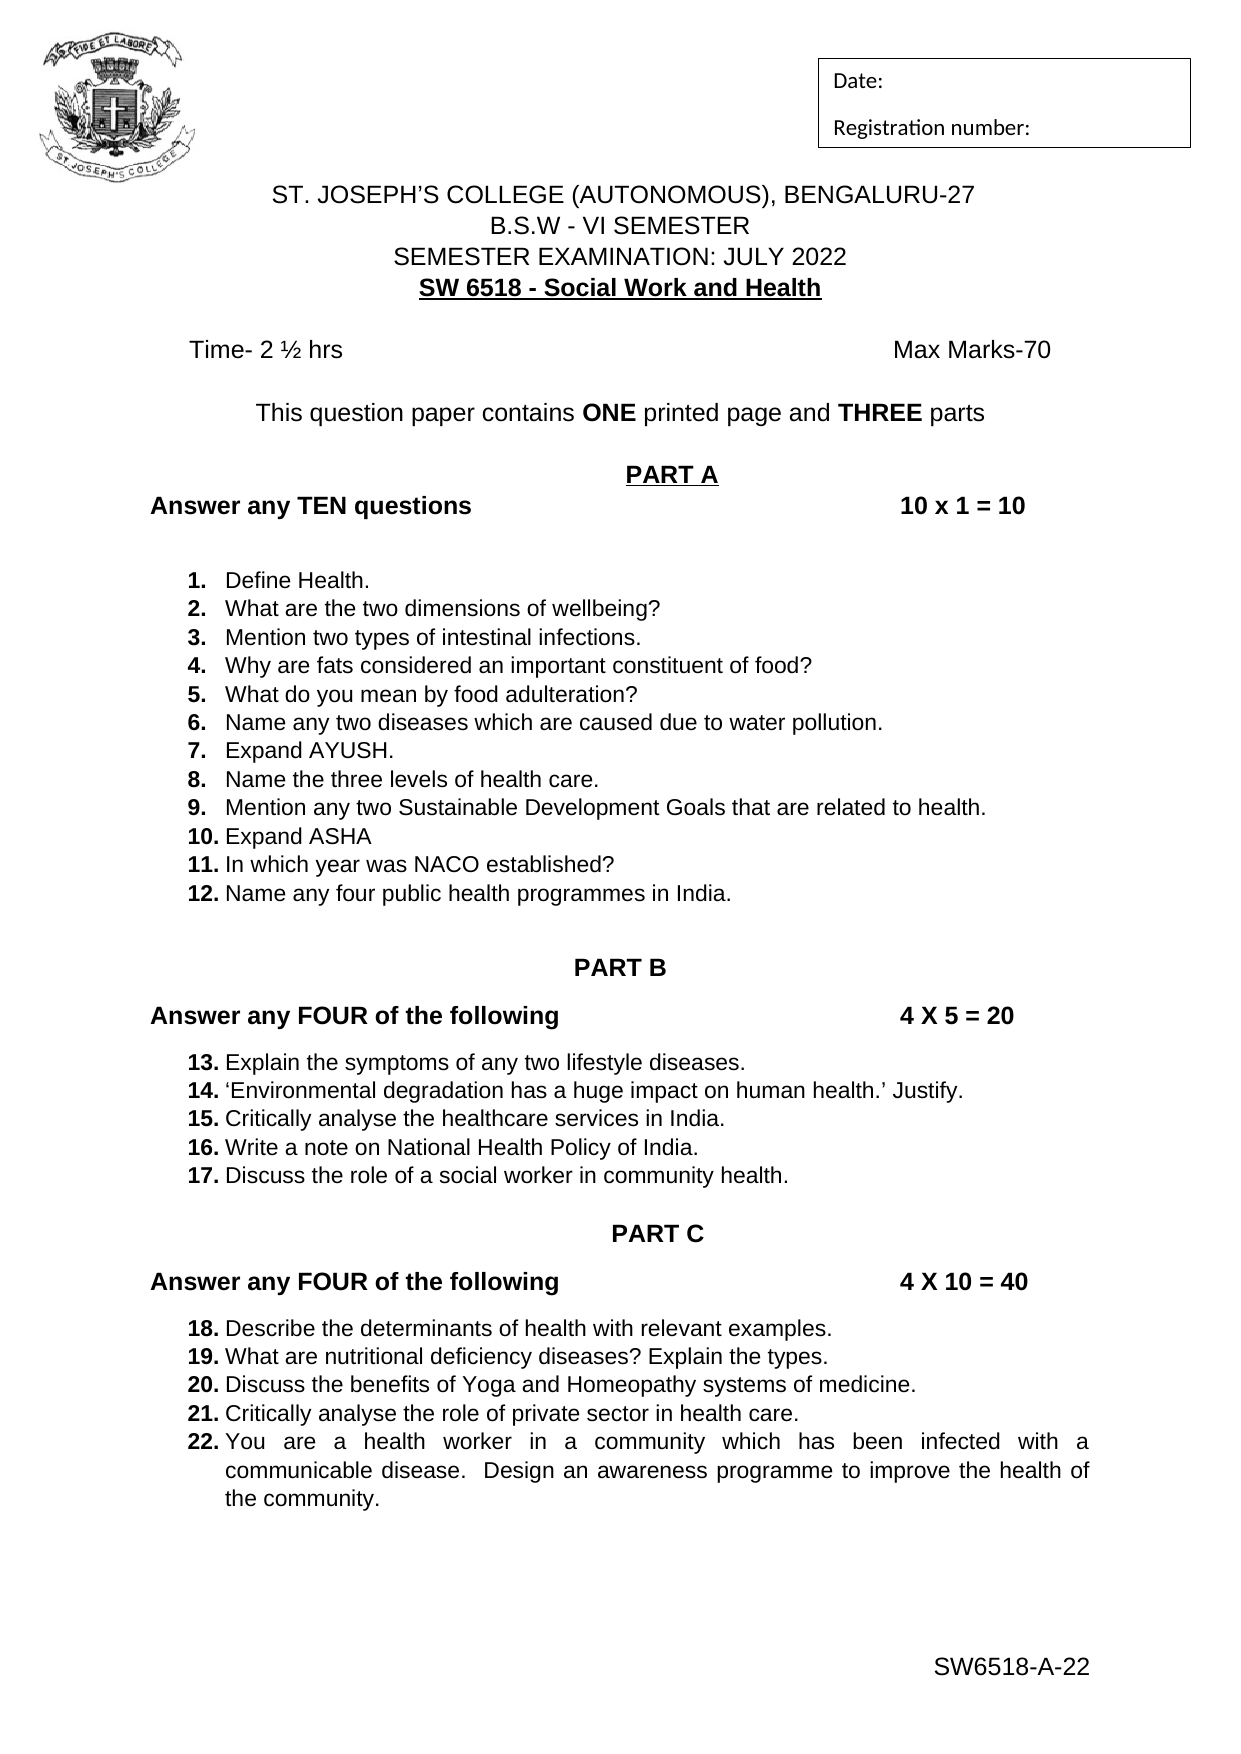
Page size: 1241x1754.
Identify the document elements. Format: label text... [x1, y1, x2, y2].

list Explain the symptoms of any two lifestyle diseases. [187, 1048, 1090, 1075]
list Expand ASHA [187, 823, 1090, 849]
list PART C [225, 1219, 1090, 1248]
list Name the three levels of health care. [187, 766, 1090, 792]
text Time- 2 ½ hrs Max Marks-70 [150, 335, 1090, 364]
list Name any two diseases which are caused due to water pollution. [187, 709, 1090, 735]
list Mention two types of intestinal infections. [187, 624, 1090, 650]
list Mention any two Sustainable Development Goals that are related to health. [187, 794, 1090, 821]
list What are the two dimensions of wellbeing? [187, 595, 1090, 622]
picture [38, 29, 202, 184]
list You are a health worker in a community which has been infected with a communicable disease. Design an awareness programme to improve the health of the community. [187, 1428, 1090, 1512]
list Name any four public health programmes in India. [187, 879, 1090, 906]
text PART B [150, 953, 1090, 982]
text ST. JOSEPH’S COLLEGE (AUTONOMOUS), BENGALURU-27 [150, 180, 1090, 209]
list Why are fats considered an important constituent of food? [187, 652, 1090, 678]
list What do you mean by food adulteration? [187, 681, 1090, 707]
text SW 6518 - Social Work and Health [150, 273, 1090, 302]
text PART A [253, 459, 1090, 488]
text Answer any FOUR of the following 4 X 10 = 40 [150, 1267, 1090, 1296]
text B.S.W - VI SEMESTER [150, 211, 1090, 240]
list Discuss the role of a social worker in community health. [187, 1162, 1090, 1189]
list Critically analyse the role of private sector in health care. [187, 1400, 1090, 1426]
text This question paper contains ONE printed page and THREE parts [150, 397, 1090, 426]
list Critically analyse the healthcare services in India. [187, 1105, 1090, 1132]
list Write a note on National Health Policy of India. [187, 1134, 1090, 1160]
list Expand AYUSH. [187, 737, 1090, 764]
list ‘Environmental degradation has a huge impact on human health.’ Justify. [187, 1077, 1090, 1103]
text SEMESTER EXAMINATION: JULY 2022 [150, 242, 1090, 271]
list In which year was NACO established? [187, 851, 1090, 877]
list Define Health. [187, 567, 1090, 593]
list Describe the determinants of health with relevant examples. [187, 1314, 1090, 1341]
text Answer any FOUR of the following 4 X 5 = 20 [150, 1001, 1090, 1029]
list What are nutritional deficiency diseases? Explain the types. [187, 1343, 1090, 1369]
list Discuss the benefits of Yoga and Homeopathy systems of medicine. [187, 1371, 1090, 1398]
text Answer any TEN questions 10 x 1 = 10 [150, 491, 1090, 519]
